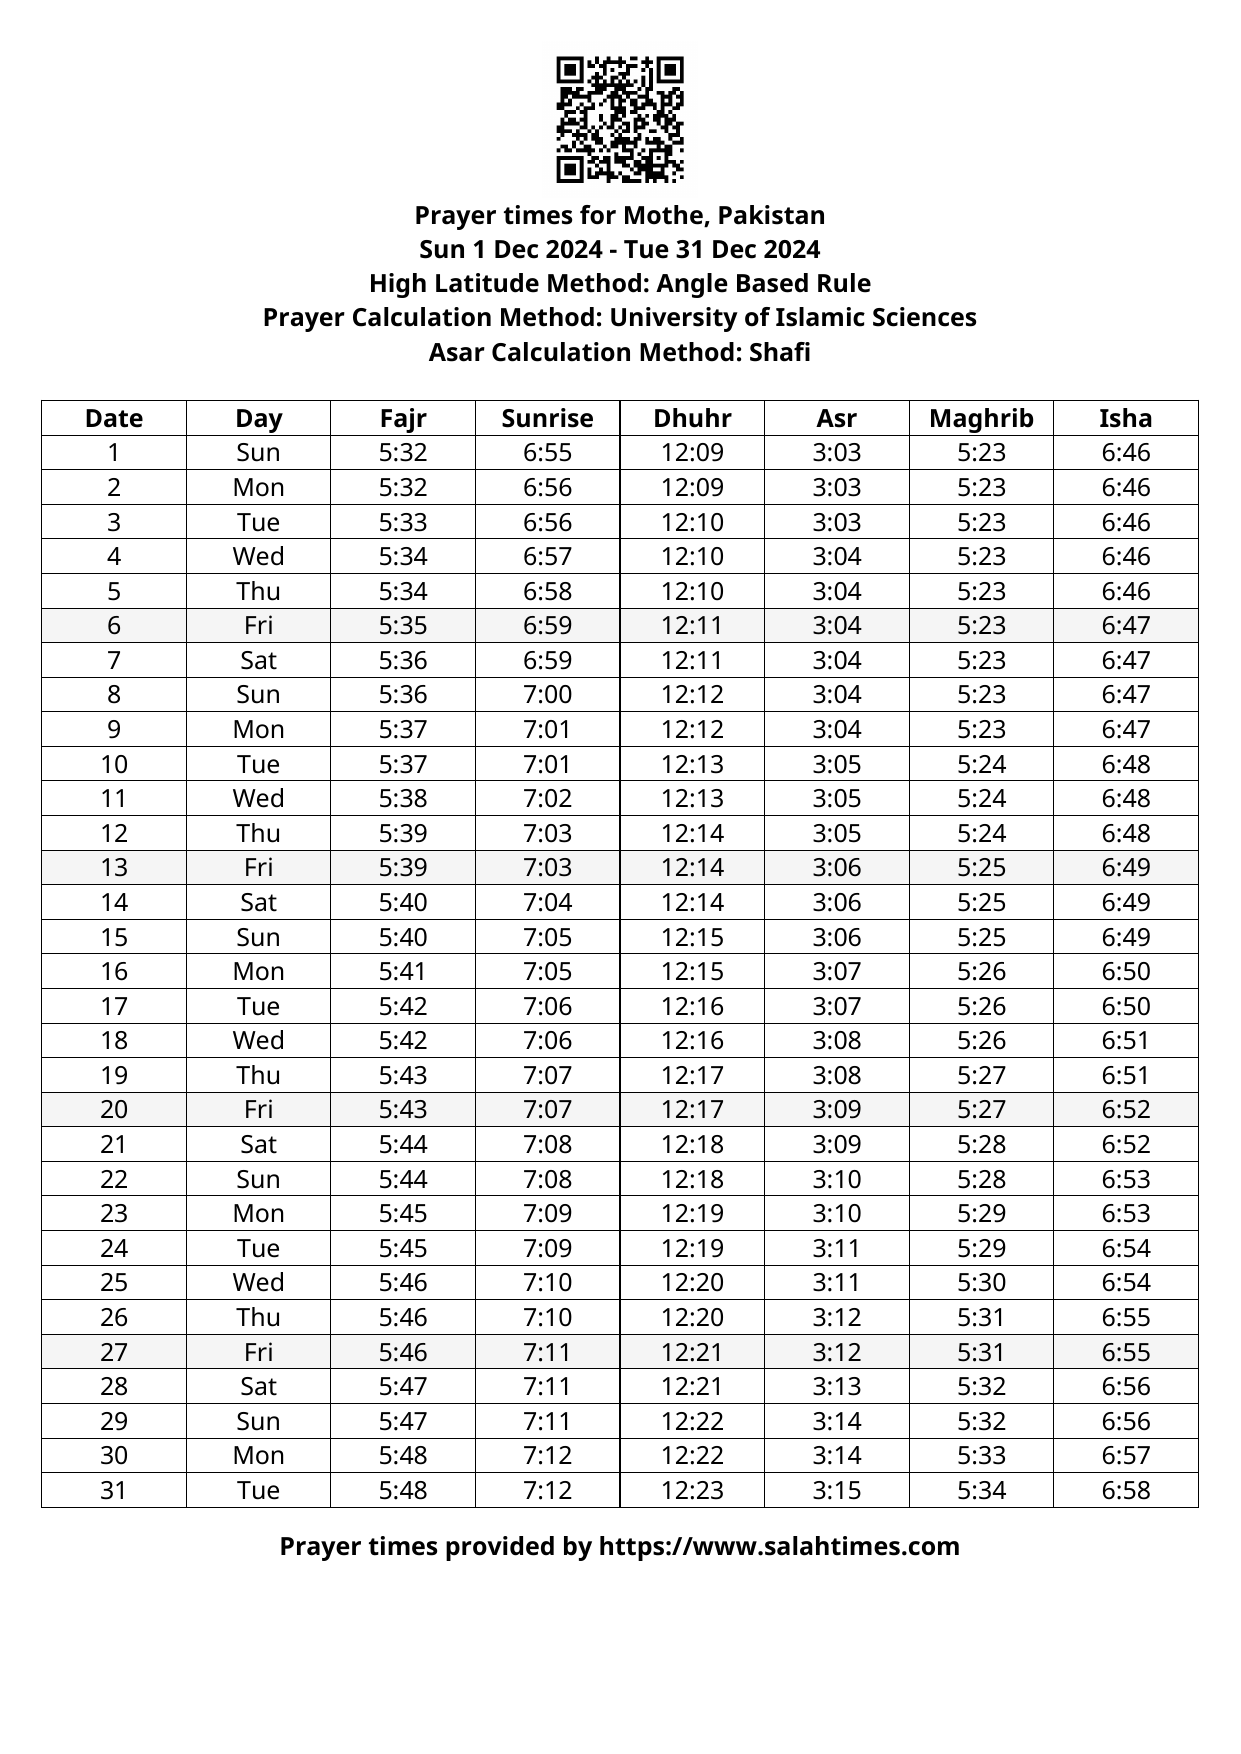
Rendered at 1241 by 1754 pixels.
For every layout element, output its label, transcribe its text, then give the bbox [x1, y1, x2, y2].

table_cell 12:18 [621, 1127, 764, 1161]
table_cell 30 [42, 1439, 186, 1472]
table_cell 12:10 [621, 505, 764, 538]
table_cell 7:12 [476, 1473, 619, 1507]
table_cell 5:26 [910, 989, 1053, 1022]
table_cell 5:25 [910, 885, 1053, 919]
table_cell 6:52 [1054, 1127, 1198, 1161]
table_cell 5:43 [331, 1093, 475, 1126]
table_cell 12:14 [621, 851, 764, 884]
table_cell 5:33 [910, 1439, 1053, 1472]
table_cell 5:34 [910, 1473, 1053, 1507]
table_cell 12:18 [621, 1162, 764, 1195]
table_cell Tue [187, 1473, 330, 1507]
table_cell 5:34 [331, 539, 475, 573]
table_cell 5:44 [331, 1127, 475, 1161]
table_cell 6:58 [1054, 1473, 1198, 1507]
table_cell 5:23 [910, 436, 1053, 469]
table_cell 16 [42, 954, 186, 988]
table_cell 31 [42, 1473, 186, 1507]
table_cell 7:07 [476, 1058, 619, 1092]
table_header Date [42, 401, 186, 434]
table_cell Mon [187, 954, 330, 988]
table_cell 3:06 [765, 851, 909, 884]
table_cell 6:48 [1054, 781, 1198, 815]
text Asar Calculation Method: Shafi [42, 334, 1198, 368]
text Prayer times for Mothe, Pakistan [42, 198, 1198, 232]
table_cell 3:03 [765, 505, 909, 538]
table_cell 3:08 [765, 1058, 909, 1092]
table_cell 5:23 [910, 505, 1053, 538]
table_cell 28 [42, 1369, 186, 1403]
table_cell 6:46 [1054, 470, 1198, 504]
table_cell 3:10 [765, 1162, 909, 1195]
table_cell 12:11 [621, 609, 764, 642]
text Sun 1 Dec 2024 - Tue 31 Dec 2024 [42, 232, 1198, 266]
table_cell 3:14 [765, 1439, 909, 1472]
table_cell Thu [187, 1300, 330, 1334]
table_cell 5:28 [910, 1162, 1053, 1195]
table_cell Sun [187, 920, 330, 953]
table_cell 14 [42, 885, 186, 919]
table_cell 6:55 [476, 436, 619, 469]
table_cell 6:47 [1054, 609, 1198, 642]
table_cell 3:07 [765, 989, 909, 1022]
table_cell 12:10 [621, 574, 764, 607]
table_cell 12:12 [621, 678, 764, 711]
table_cell 5:30 [910, 1266, 1053, 1299]
table_cell 5:25 [910, 920, 1053, 953]
table_cell 6:50 [1054, 954, 1198, 988]
table_cell 13 [42, 851, 186, 884]
table_cell 12:15 [621, 920, 764, 953]
table_cell 12:19 [621, 1196, 764, 1230]
table_cell 6:56 [1054, 1369, 1198, 1403]
table_cell Fri [187, 1093, 330, 1126]
table_cell 3:10 [765, 1196, 909, 1230]
table_cell 3 [42, 505, 186, 538]
table_cell 5:24 [910, 747, 1053, 780]
table_cell 5:34 [331, 574, 475, 607]
table_cell 7:01 [476, 747, 619, 780]
table_cell 3:07 [765, 954, 909, 988]
table_cell 18 [42, 1024, 186, 1057]
table_cell 3:06 [765, 885, 909, 919]
table_cell 6:48 [1054, 747, 1198, 780]
table_cell 22 [42, 1162, 186, 1195]
table_cell 7:09 [476, 1196, 619, 1230]
table_cell Fri [187, 851, 330, 884]
table_cell 3:03 [765, 436, 909, 469]
table_header Sunrise [476, 401, 619, 434]
table_cell 6:47 [1054, 712, 1198, 746]
table_cell 5:46 [331, 1335, 475, 1368]
table_cell 5:29 [910, 1231, 1053, 1264]
table_cell 5:23 [910, 574, 1053, 607]
table_cell 5:25 [910, 851, 1053, 884]
table_cell 3:04 [765, 574, 909, 607]
table_cell 3:04 [765, 678, 909, 711]
table_cell Sun [187, 1404, 330, 1437]
table_cell 7:11 [476, 1335, 619, 1368]
table_cell 7:11 [476, 1404, 619, 1437]
table_cell Tue [187, 747, 330, 780]
table_cell 5:26 [910, 1024, 1053, 1057]
text Prayer Calculation Method: University of Islamic Sciences [42, 300, 1198, 334]
table_cell 5:23 [910, 712, 1053, 746]
table_cell 5:32 [910, 1404, 1053, 1437]
table_cell 5:42 [331, 1024, 475, 1057]
table_cell 6:46 [1054, 574, 1198, 607]
table_cell 5:32 [331, 470, 475, 504]
table_cell 5:48 [331, 1473, 475, 1507]
table_cell Sat [187, 643, 330, 677]
table_cell 3:06 [765, 920, 909, 953]
table_cell 5:41 [331, 954, 475, 988]
table_cell 3:12 [765, 1335, 909, 1368]
table_cell 29 [42, 1404, 186, 1437]
table_cell 12:14 [621, 816, 764, 849]
table_cell Wed [187, 781, 330, 815]
table_cell 12:13 [621, 747, 764, 780]
table_cell 5:39 [331, 851, 475, 884]
table_cell 6:56 [476, 505, 619, 538]
table_header Day [187, 401, 330, 434]
table_cell 6:59 [476, 643, 619, 677]
table_cell Tue [187, 1231, 330, 1264]
table_cell 5:23 [910, 643, 1053, 677]
table_cell Sat [187, 1369, 330, 1403]
table_cell 7:03 [476, 851, 619, 884]
table_cell 6:51 [1054, 1058, 1198, 1092]
table_cell 5:46 [331, 1300, 475, 1334]
table_cell 7:01 [476, 712, 619, 746]
table_cell 17 [42, 989, 186, 1022]
table_cell Thu [187, 1058, 330, 1092]
table_cell 6:46 [1054, 539, 1198, 573]
table_cell 12:17 [621, 1058, 764, 1092]
table_cell 6:49 [1054, 920, 1198, 953]
table_cell 5:31 [910, 1300, 1053, 1334]
table_header Fajr [331, 401, 475, 434]
table_cell 3:15 [765, 1473, 909, 1507]
table_cell 5:36 [331, 678, 475, 711]
table_cell 23 [42, 1196, 186, 1230]
table_cell 12:09 [621, 470, 764, 504]
table_cell 5:37 [331, 747, 475, 780]
table_cell 19 [42, 1058, 186, 1092]
table_cell 3:12 [765, 1300, 909, 1334]
table_cell Mon [187, 1439, 330, 1472]
table_cell 7:06 [476, 1024, 619, 1057]
table_cell 6:53 [1054, 1162, 1198, 1195]
table_cell Wed [187, 1024, 330, 1057]
table_cell Thu [187, 574, 330, 607]
table_cell 5:36 [331, 643, 475, 677]
table_cell 5:32 [910, 1369, 1053, 1403]
table_cell 7:04 [476, 885, 619, 919]
table_cell 7:02 [476, 781, 619, 815]
table_cell 7:05 [476, 920, 619, 953]
table_cell 7:09 [476, 1231, 619, 1264]
table_cell 6:59 [476, 609, 619, 642]
table_cell Fri [187, 1335, 330, 1368]
table_cell 5:28 [910, 1127, 1053, 1161]
table_cell 5:27 [910, 1093, 1053, 1126]
table_cell 6 [42, 609, 186, 642]
table_cell 7:11 [476, 1369, 619, 1403]
table_cell 6:46 [1054, 505, 1198, 538]
table_cell 5:24 [910, 816, 1053, 849]
table_cell 5:40 [331, 920, 475, 953]
table_cell 25 [42, 1266, 186, 1299]
picture [542, 41, 699, 198]
table_cell Tue [187, 989, 330, 1022]
table_cell Sun [187, 1162, 330, 1195]
table_cell 6:57 [1054, 1439, 1198, 1472]
table_header Isha [1054, 401, 1198, 434]
table_cell 10 [42, 747, 186, 780]
table_cell 7:06 [476, 989, 619, 1022]
table_cell Sun [187, 678, 330, 711]
table_cell Tue [187, 505, 330, 538]
table_cell 5:23 [910, 678, 1053, 711]
table_cell 7:07 [476, 1093, 619, 1126]
table_cell 3:04 [765, 539, 909, 573]
table_cell 6:58 [476, 574, 619, 607]
table_cell 12:13 [621, 781, 764, 815]
table_cell 5:48 [331, 1439, 475, 1472]
table_cell 5:47 [331, 1369, 475, 1403]
table_cell 6:54 [1054, 1266, 1198, 1299]
table_cell Wed [187, 539, 330, 573]
table_cell 6:55 [1054, 1335, 1198, 1368]
table_cell 3:14 [765, 1404, 909, 1437]
table_cell 5:37 [331, 712, 475, 746]
table_cell 12:16 [621, 989, 764, 1022]
table_cell 6:55 [1054, 1300, 1198, 1334]
table_cell 5:33 [331, 505, 475, 538]
text Prayer times provided by https://www.salahtimes.com [42, 1528, 1198, 1563]
table_cell 6:46 [1054, 436, 1198, 469]
table_cell 20 [42, 1093, 186, 1126]
table_cell 12:15 [621, 954, 764, 988]
table_cell 12:11 [621, 643, 764, 677]
table_cell 6:53 [1054, 1196, 1198, 1230]
table_cell 6:49 [1054, 851, 1198, 884]
table_cell 7:08 [476, 1127, 619, 1161]
table_cell 5:47 [331, 1404, 475, 1437]
table_cell 12:14 [621, 885, 764, 919]
table_cell 3:13 [765, 1369, 909, 1403]
table_cell 12:21 [621, 1335, 764, 1368]
table_cell 24 [42, 1231, 186, 1264]
table_cell 3:08 [765, 1024, 909, 1057]
table_cell 6:50 [1054, 989, 1198, 1022]
table_cell 5:23 [910, 539, 1053, 573]
table_cell 5:45 [331, 1231, 475, 1264]
table_cell 12:23 [621, 1473, 764, 1507]
table_cell 1 [42, 436, 186, 469]
table_cell 7:00 [476, 678, 619, 711]
table_cell Sat [187, 1127, 330, 1161]
table_cell 12:19 [621, 1231, 764, 1264]
table_cell 12:17 [621, 1093, 764, 1126]
table_cell Sun [187, 436, 330, 469]
table_cell Sat [187, 885, 330, 919]
table_cell 3:04 [765, 712, 909, 746]
table_header Maghrib [910, 401, 1053, 434]
table_cell 7:03 [476, 816, 619, 849]
table_cell 6:56 [476, 470, 619, 504]
table_cell 5:43 [331, 1058, 475, 1092]
table_cell 7:08 [476, 1162, 619, 1195]
table_cell 9 [42, 712, 186, 746]
table_cell 3:11 [765, 1266, 909, 1299]
table_cell 3:11 [765, 1231, 909, 1264]
table_cell 3:04 [765, 609, 909, 642]
table_cell 3:04 [765, 643, 909, 677]
table_cell Wed [187, 1266, 330, 1299]
table_cell 2 [42, 470, 186, 504]
table_cell Fri [187, 609, 330, 642]
table_cell 5:42 [331, 989, 475, 1022]
table_cell 3:03 [765, 470, 909, 504]
table_cell 12:16 [621, 1024, 764, 1057]
table_cell 5:23 [910, 609, 1053, 642]
text High Latitude Method: Angle Based Rule [42, 266, 1198, 300]
table_cell 5:26 [910, 954, 1053, 988]
table_cell Mon [187, 712, 330, 746]
table_cell 5:38 [331, 781, 475, 815]
table_cell 12 [42, 816, 186, 849]
table_cell 3:05 [765, 747, 909, 780]
table_cell 7:10 [476, 1266, 619, 1299]
table_cell 6:49 [1054, 885, 1198, 919]
table_cell 7:05 [476, 954, 619, 988]
table_cell 8 [42, 678, 186, 711]
table_cell 3:09 [765, 1127, 909, 1161]
table_cell 6:47 [1054, 643, 1198, 677]
table_cell Mon [187, 1196, 330, 1230]
table_cell 5:31 [910, 1335, 1053, 1368]
table_cell 6:47 [1054, 678, 1198, 711]
table_cell 12:09 [621, 436, 764, 469]
table_cell 5:44 [331, 1162, 475, 1195]
table_cell 5:23 [910, 470, 1053, 504]
table_cell 5:45 [331, 1196, 475, 1230]
table_cell 5:32 [331, 436, 475, 469]
table_cell Mon [187, 470, 330, 504]
table_cell 6:51 [1054, 1024, 1198, 1057]
table_cell 15 [42, 920, 186, 953]
table_cell 5:46 [331, 1266, 475, 1299]
table_cell 5:24 [910, 781, 1053, 815]
table_cell 7:10 [476, 1300, 619, 1334]
table_cell 12:20 [621, 1266, 764, 1299]
table_cell 12:20 [621, 1300, 764, 1334]
table_cell 12:21 [621, 1369, 764, 1403]
table_cell 3:09 [765, 1093, 909, 1126]
table_cell 12:22 [621, 1439, 764, 1472]
table_cell 5:35 [331, 609, 475, 642]
table_cell 12:12 [621, 712, 764, 746]
table_cell 3:05 [765, 781, 909, 815]
table_cell 5:27 [910, 1058, 1053, 1092]
table_cell 6:56 [1054, 1404, 1198, 1437]
table_header Dhuhr [621, 401, 764, 434]
table_cell 27 [42, 1335, 186, 1368]
table_cell 11 [42, 781, 186, 815]
table_cell 12:10 [621, 539, 764, 573]
table_cell Thu [187, 816, 330, 849]
table_cell 3:05 [765, 816, 909, 849]
table_cell 4 [42, 539, 186, 573]
table_cell 5:40 [331, 885, 475, 919]
table_cell 12:22 [621, 1404, 764, 1437]
table_cell 5 [42, 574, 186, 607]
table_cell 6:48 [1054, 816, 1198, 849]
table_cell 6:54 [1054, 1231, 1198, 1264]
table_cell 7 [42, 643, 186, 677]
table_cell 6:52 [1054, 1093, 1198, 1126]
table_cell 5:39 [331, 816, 475, 849]
table_cell 26 [42, 1300, 186, 1334]
table_cell 21 [42, 1127, 186, 1161]
table_cell 6:57 [476, 539, 619, 573]
table_header Asr [765, 401, 909, 434]
table_cell 5:29 [910, 1196, 1053, 1230]
table_cell 7:12 [476, 1439, 619, 1472]
